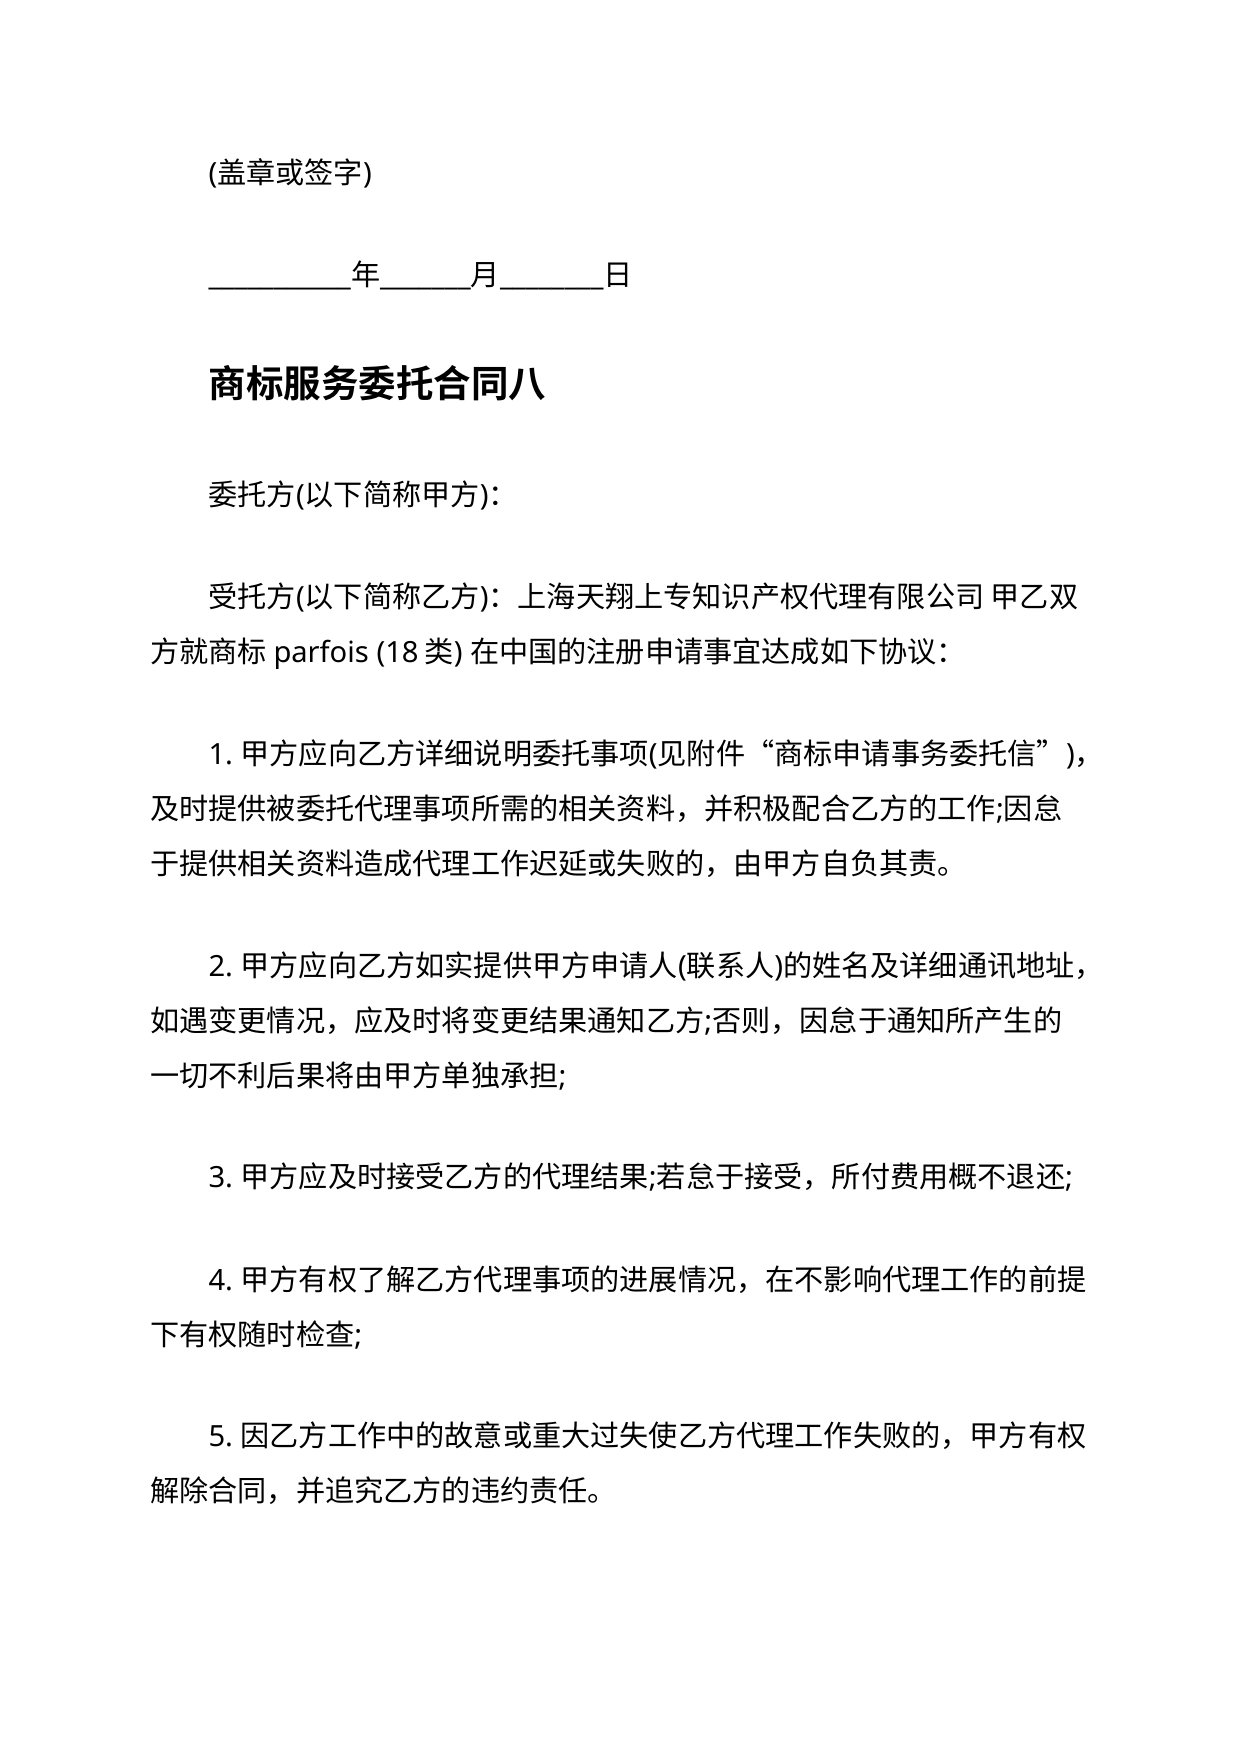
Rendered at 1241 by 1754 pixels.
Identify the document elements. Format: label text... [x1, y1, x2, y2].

text 受托方(以下简称乙方)：上海天翔上专知识产权代理有限公司 甲乙双方就商标 parfois (18类) 在中国的注册申请事宜达成如下协议： [150, 573, 1090, 671]
text 委托方(以下简称甲方)： [150, 471, 1090, 514]
text 商标服务委托合同八 [150, 354, 1090, 408]
text 1. 甲方应向乙方详细说明委托事项(见附件“商标申请事务委托信”)，及时提供被委托代理事项所需的相关资料，并积极配合乙方的工作;因怠于提供相关资料造成代理工作迟延或失败的，由甲方自负其责。 [150, 730, 1090, 883]
text 4. 甲方有权了解乙方代理事项的进展情况，在不影响代理工作的前提下有权随时检查; [150, 1256, 1090, 1353]
text ___________年_______月________日 [150, 252, 1090, 294]
text 5. 因乙方工作中的故意或重大过失使乙方代理工作失败的，甲方有权解除合同，并追究乙方的违约责任。 [150, 1413, 1090, 1510]
text 2. 甲方应向乙方如实提供甲方申请人(联系人)的姓名及详细通讯地址，如遇变更情况，应及时将变更结果通知乙方;否则，因怠于通知所产生的一切不利后果将由甲方单独承担; [150, 942, 1090, 1094]
text (盖章或签字) [150, 150, 1090, 192]
text 3. 甲方应及时接受乙方的代理结果;若怠于接受，所付费用概不退还; [150, 1154, 1090, 1196]
